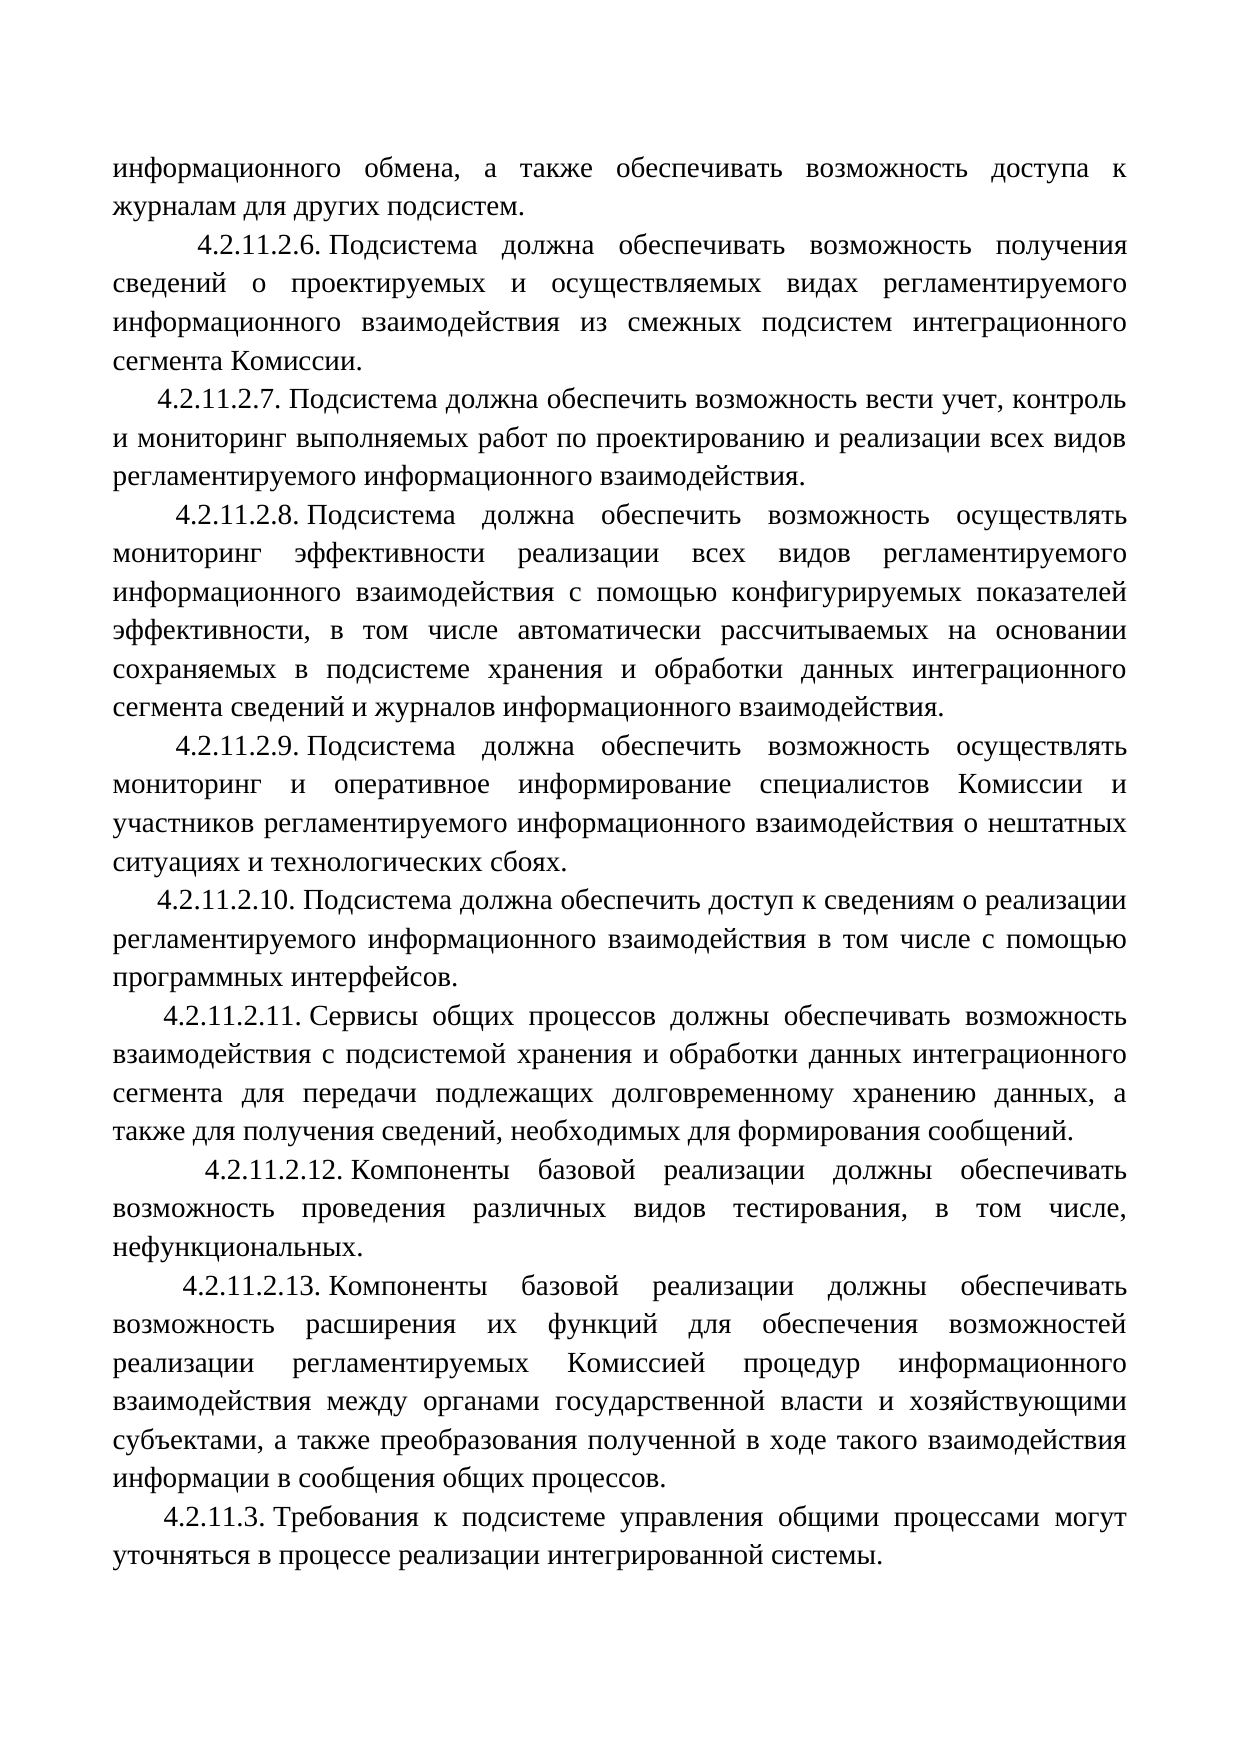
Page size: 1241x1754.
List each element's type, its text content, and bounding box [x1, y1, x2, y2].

text 4.2.11.2.12. Компоненты базовой реализации должны обеспечивать возможность проведения различных видов тестирования, в том числе, нефункциональных. [112, 1152, 1128, 1263]
text 4.2.11.2.13. Компоненты базовой реализации должны обеспечивать возможность расширения их функций для обеспечения возможностей реализации регламентируемых Комиссией процедур информационного взаимодействия между органами государственной власти и хозяйствующими субъектами, а также преобразования полученной в ходе такого взаимодействия информации в сообщения общих процессов. [112, 1268, 1128, 1494]
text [112, 150, 1128, 222]
text 4.2.11.3. Требования к подсистеме управления общими процессами могут уточняться в процессе реализации интегрированной системы. [112, 1499, 1128, 1571]
text 4.2.11.2.10. Подсистема должна обеспечить доступ к сведениям о реализации регламентируемого информационного взаимодействия в том числе с помощью программных интерфейсов. [112, 882, 1128, 993]
text 4.2.11.2.8. Подсистема должна обеспечить возможность осуществлять мониторинг эффективности реализации всех видов регламентируемого информационного взаимодействия с помощью конфигурируемых показателей эффективности, в том числе автоматически рассчитываемых на основании сохраняемых в подсистеме хранения и обработки данных интеграционного сегмента сведений и журналов информационного взаимодействия. [112, 497, 1128, 723]
text 4.2.11.2.7. Подсистема должна обеспечить возможность вести учет, контроль и мониторинг выполняемых работ по проектированию и реализации всех видов регламентируемого информационного взаимодействия. [112, 381, 1128, 492]
text 4.2.11.2.9. Подсистема должна обеспечить возможность осуществлять мониторинг и оперативное информирование специалистов Комиссии и участников регламентируемого информационного взаимодействия о нештатных ситуациях и технологических сбоях. [112, 728, 1128, 877]
text 4.2.11.2.11. Сервисы общих процессов должны обеспечивать возможность взаимодействия с подсистемой хранения и обработки данных интеграционного сегмента для передачи подлежащих долговременному хранению данных, а также для получения сведений, необходимых для формирования сообщений. [112, 998, 1128, 1147]
text 4.2.11.2.6. Подсистема должна обеспечивать возможность получения сведений о проектируемых и осуществляемых видах регламентируемого информационного взаимодействия из смежных подсистем интеграционного сегмента Комиссии. [112, 227, 1128, 376]
